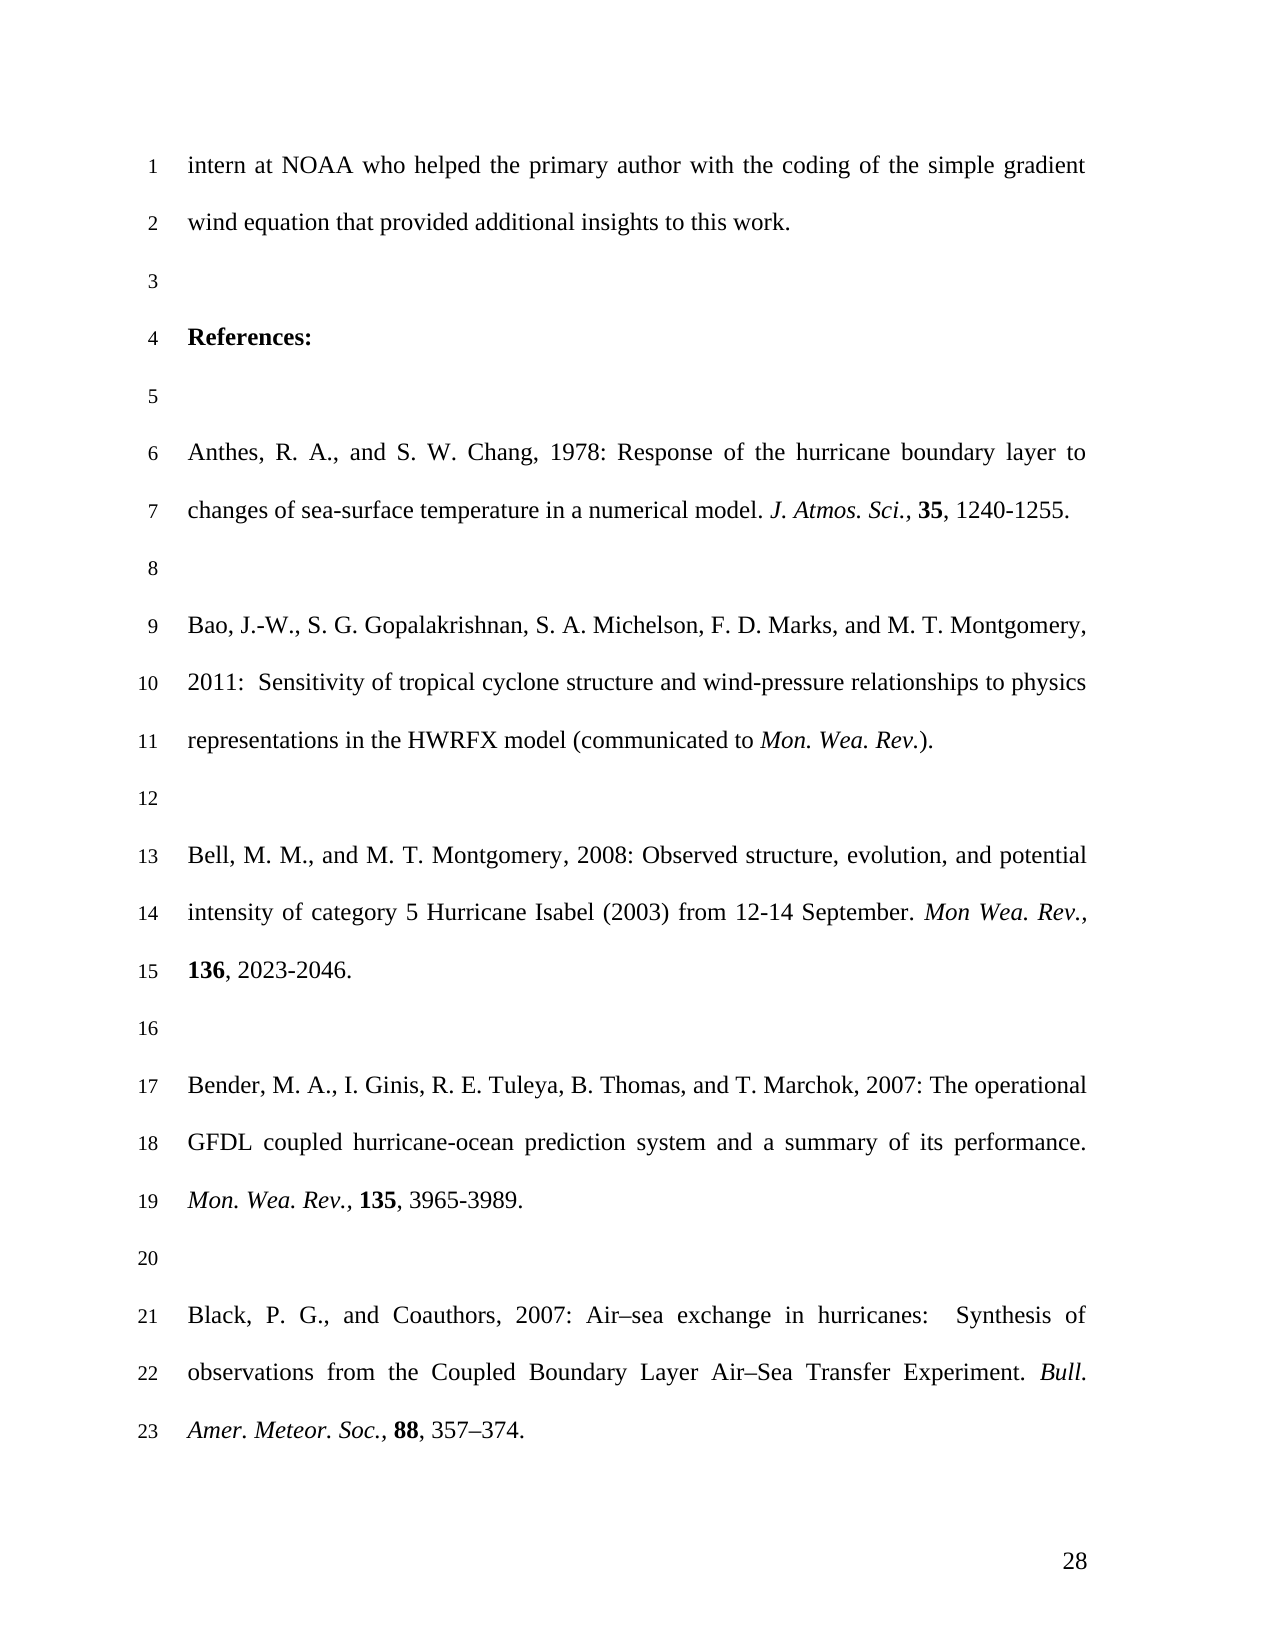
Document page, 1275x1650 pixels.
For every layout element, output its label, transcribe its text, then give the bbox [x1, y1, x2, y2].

text Black, P. G., and Coauthors, 2007: Air–sea exchange in hurricanes: Synthesis of observations from the Coupled Boundary Layer Air–Sea Transfer Experiment. Bull. Amer. Meteor. Soc., 88, 357–374. [187, 1300, 1087, 1444]
text References: [187, 322, 1087, 351]
text Bao, J.-W., S. G. Gopalakrishnan, S. A. Michelson, F. D. Marks, and M. T. Montgomery, 2011: Sensitivity of tropical cyclone structure and wind-pressure relationships to physics representations in the HWRFX model (communicated to Mon. Wea. Rev.). [187, 610, 1087, 754]
text Bell, M. M., and M. T. Montgomery, 2008: Observed structure, evolution, and potential intensity of category 5 Hurricane Isabel (2003) from 12-14 September. Mon Wea. Rev., 136, 2023-2046. [187, 840, 1087, 984]
text Anthes, R. A., and S. W. Chang, 1978: Response of the hurricane boundary layer to changes of sea-surface temperature in a numerical model. J. Atmos. Sci., 35, 1240-1255. [187, 437, 1087, 524]
text Bender, M. A., I. Ginis, R. E. Tuleya, B. Thomas, and T. Marchok, 2007: The operational GFDL coupled hurricane-ocean prediction system and a summary of its performance. Mon. Wea. Rev., 135, 3965-3989. [187, 1070, 1087, 1214]
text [187, 150, 1087, 236]
